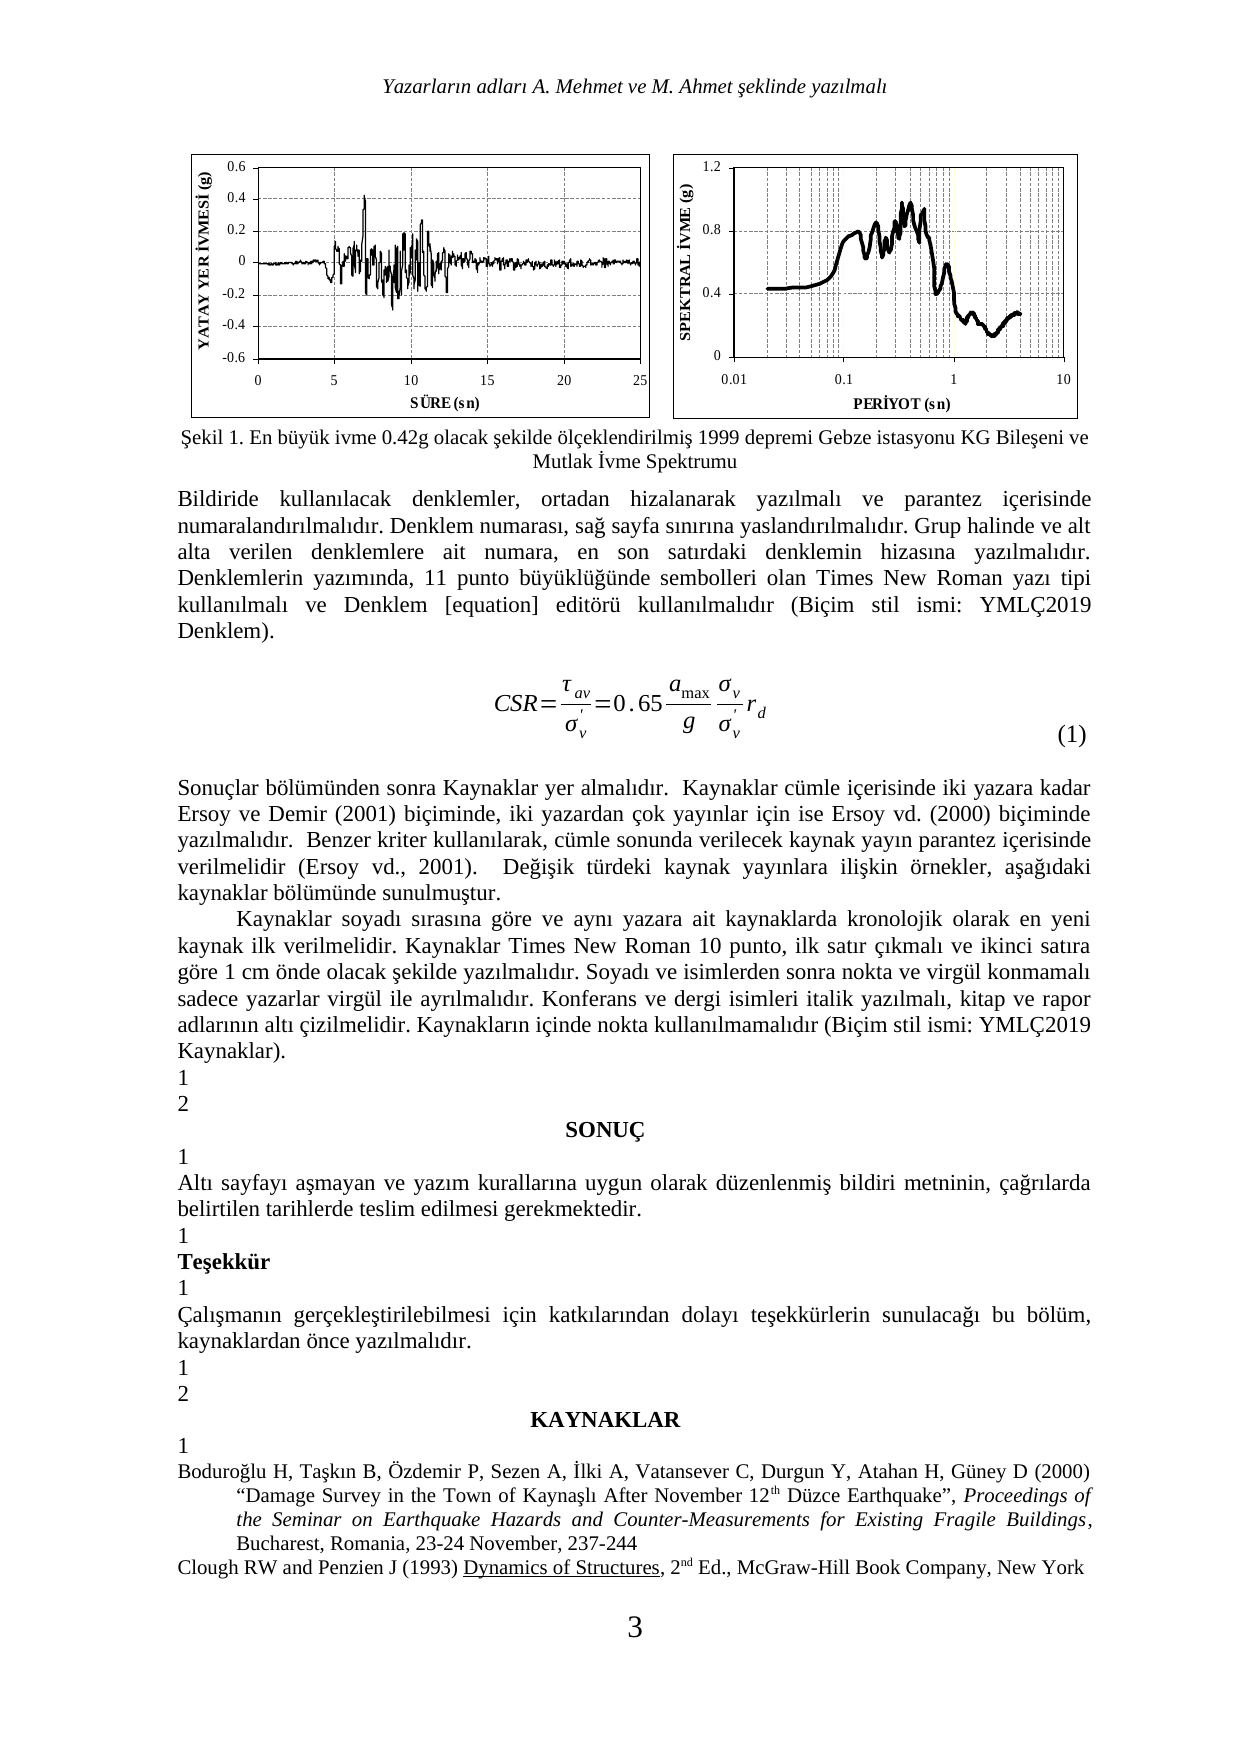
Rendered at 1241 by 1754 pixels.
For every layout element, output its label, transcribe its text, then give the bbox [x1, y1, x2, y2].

text Clough RW and Penzien J (1993) Dynamics of Structures, 2nd Ed., McGraw-Hill Book Company, New York [177, 1555, 1092, 1579]
subtitle SONUÇ [177, 1116, 1033, 1143]
text 2 [177, 1090, 1092, 1116]
text 1 [177, 1274, 1092, 1301]
text Bildiride kullanılacak denklemler, ortadan hizalanarak yazılmalı ve parantez içerisinde numaralandırılmalıdır. Denklem numarası, sağ sayfa sınırına yaslandırılmalıdır. Grup halinde ve alt alta verilen denklemlere ait numara, en son satırdaki denklemin hizasına yazılmalıdır. Denklemlerin yazımında, 11 punto büyüklüğünde sembolleri olan Times New Roman yazı tipi kullanılmalı ve Denklem [equation] editörü kullanılmalıdır (Biçim stil ismi: YMLÇ2019 Denklem). [177, 485, 1092, 643]
text Şekil 1. En büyük ivme 0.42g olacak şekilde ölçeklendirilmiş 1999 depremi Gebze istasyonu KG Bileşeni ve Mutlak İvme Spektrumu [177, 425, 1092, 473]
text Çalışmanın gerçekleştirilebilmesi için katkılarından dolayı teşekkürlerin sunulacağı bu bölüm, kaynaklardan önce yazılmalıdır. [177, 1301, 1092, 1353]
text Altı sayfayı aşmayan ve yazım kurallarına uygun olarak düzenlenmiş bildiri metninin, çağrılarda belirtilen tarihlerde teslim edilmesi gerekmektedir. [177, 1169, 1092, 1222]
text (1) [177, 670, 1092, 747]
text 2 [177, 1380, 1092, 1406]
subtitle KAYNAKLAR [177, 1406, 1033, 1433]
text 1 [177, 1064, 1092, 1090]
text 1 [177, 1353, 1092, 1380]
text 1 [177, 1433, 1092, 1459]
text Sonuçlar bölümünden sonra Kaynaklar yer almalıdır. Kaynaklar cümle içerisinde iki yazara kadar Ersoy ve Demir (2001) biçiminde, iki yazardan çok yayınlar için ise Ersoy vd. (2000) biçiminde yazılmalıdır. Benzer kriter kullanılarak, cümle sonunda verilecek kaynak yayın parantez içerisinde verilmelidir (Ersoy vd., 2001). Değişik türdeki kaynak yayınlara ilişkin örnekler, aşağıdaki kaynaklar bölümünde sunulmuştur. [177, 774, 1092, 906]
text 1 [177, 1143, 1092, 1169]
subtitle Teşekkür [177, 1248, 1092, 1274]
text Kaynaklar soyadı sırasına göre ve aynı yazara ait kaynaklarda kronolojik olarak en yeni kaynak ilk verilmelidir. Kaynaklar Times New Roman 10 punto, ilk satır çıkmalı ve ikinci satıra göre 1 cm önde olacak şekilde yazılmalıdır. Soyadı ve isimlerden sonra nokta ve virgül konmamalı sadece yazarlar virgül ile ayrılmalıdır. Konferans ve dergi isimleri italik yazılmalı, kitap ve rapor adlarının altı çizilmelidir. Kaynakların içinde nokta kullanılmamalıdır (Biçim stil ismi: YMLÇ2019 Kaynaklar). [177, 906, 1092, 1064]
text Boduroğlu H, Taşkın B, Özdemir P, Sezen A, İlki A, Vatansever C, Durgun Y, Atahan H, Güney D (2000) “Damage Survey in the Town of Kaynaşlı After November 12th Düzce Earthquake”, Proceedings of the Seminar on Earthquake Hazards and Counter-Measurements for Existing Fragile Buildings, Bucharest, Romania, 23-24 November, 237-244 [177, 1459, 1092, 1555]
text 1 [177, 1222, 1092, 1248]
